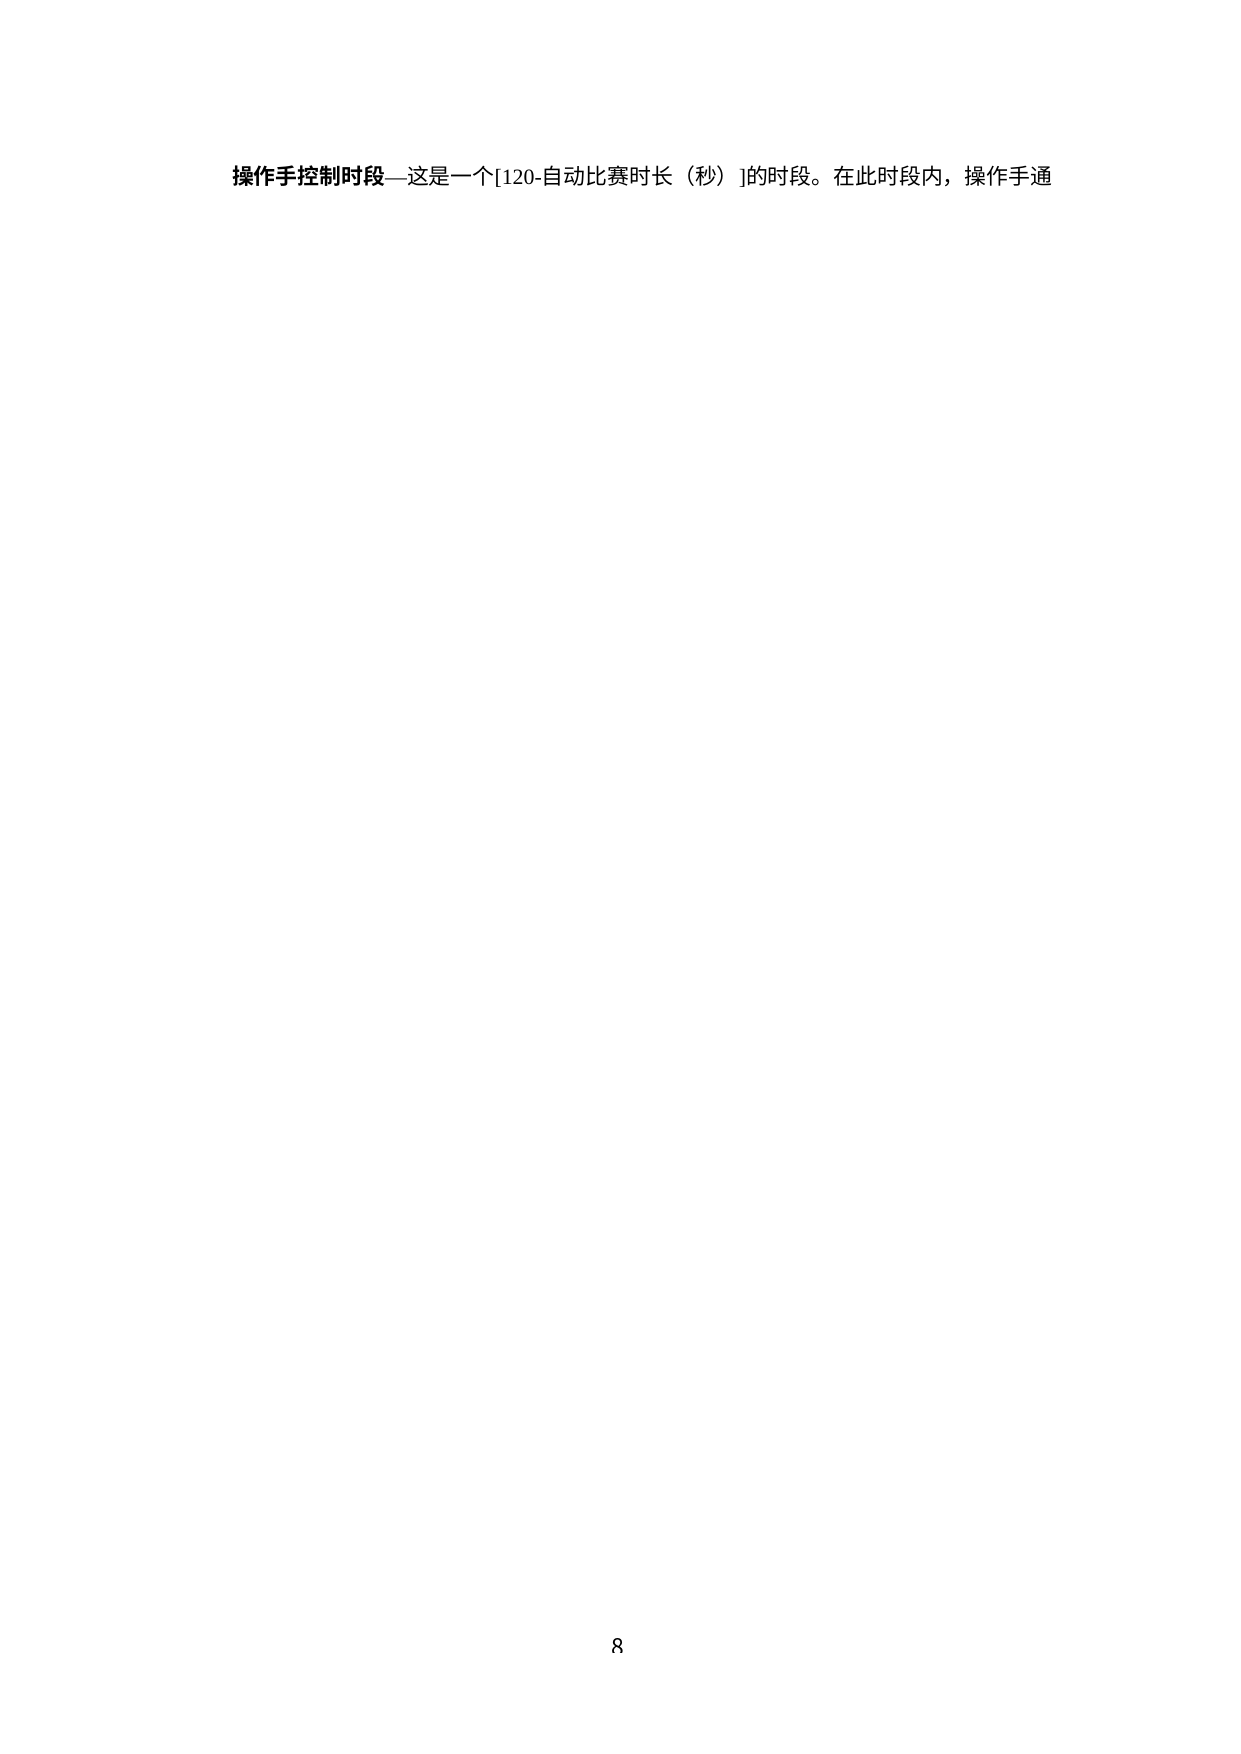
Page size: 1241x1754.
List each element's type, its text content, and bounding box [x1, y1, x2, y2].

text 操作手控制时段—这是一个[120-自动比赛时长（秒）]的时段。在此时段内，操作手通 [232, 162, 1101, 190]
